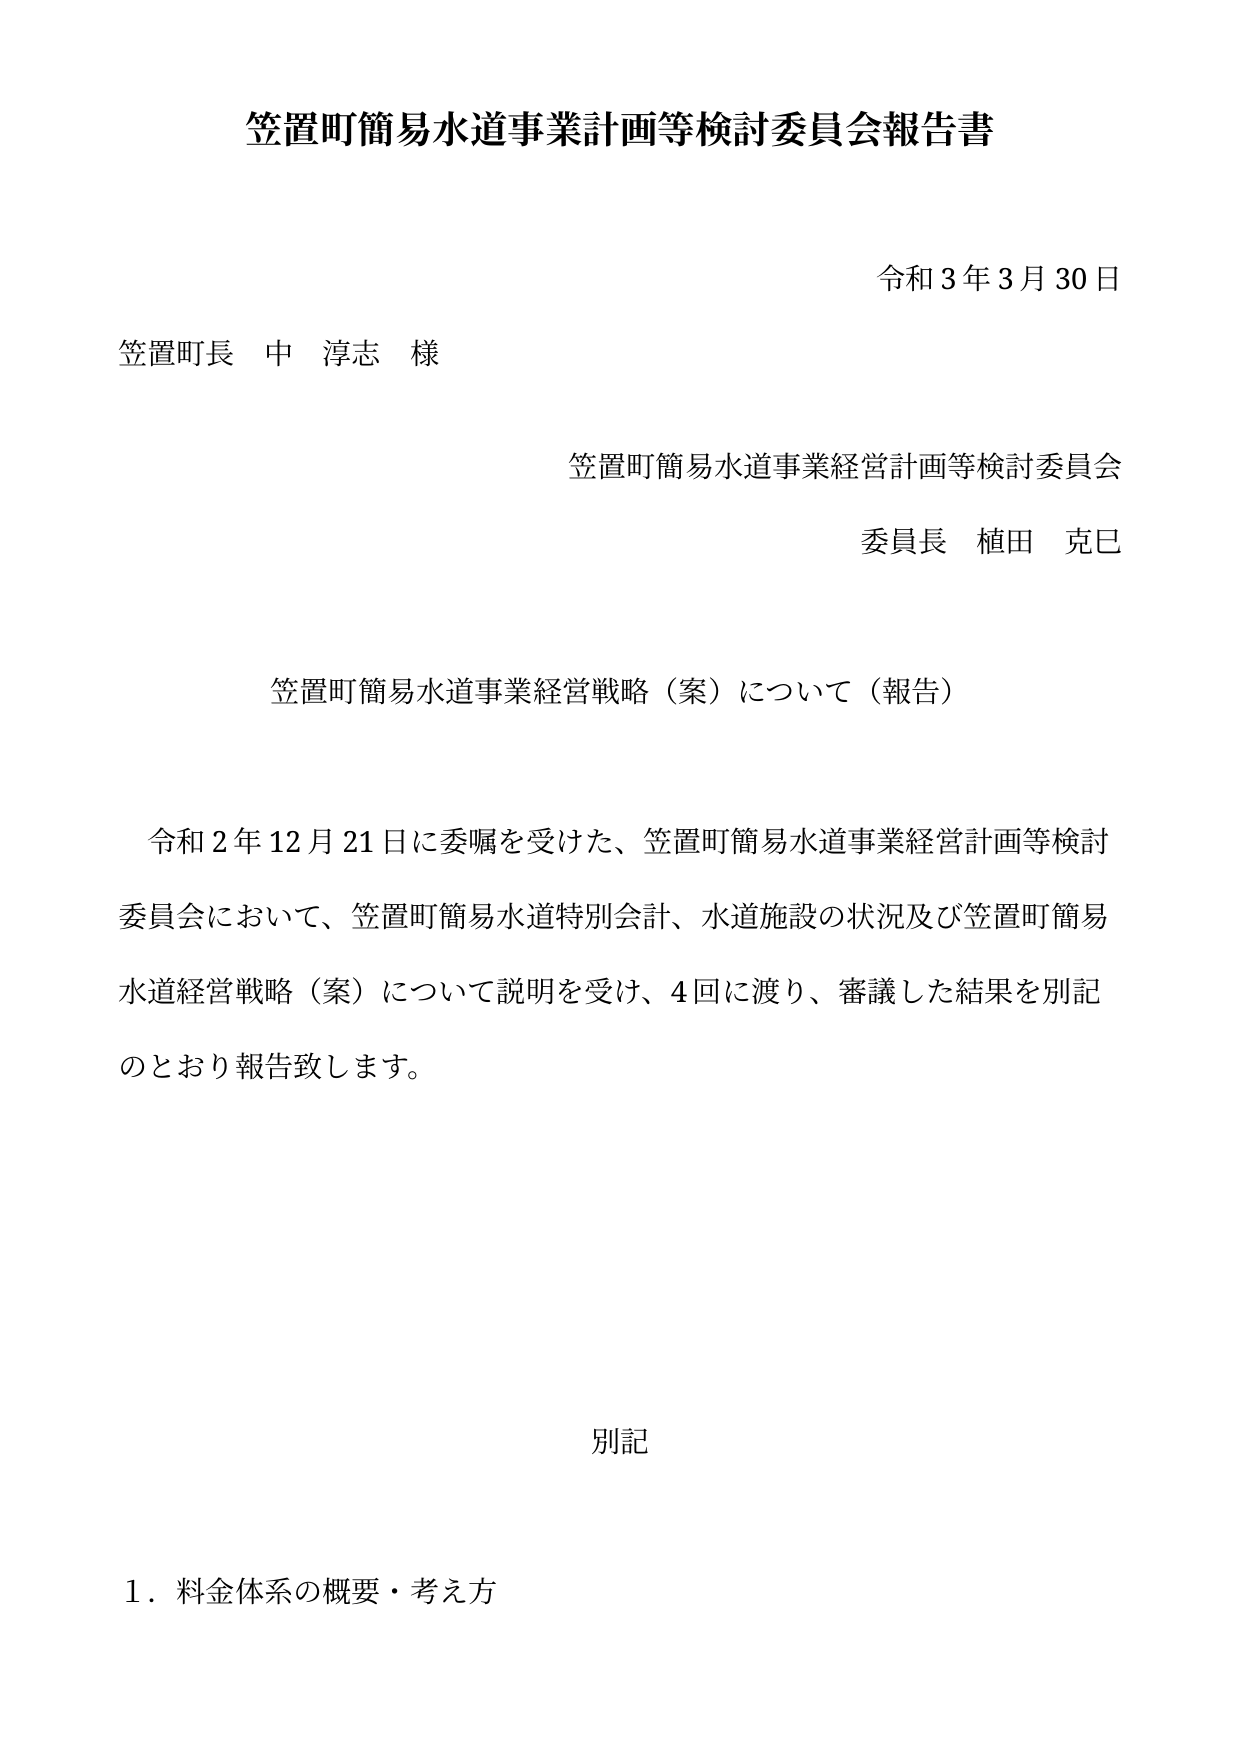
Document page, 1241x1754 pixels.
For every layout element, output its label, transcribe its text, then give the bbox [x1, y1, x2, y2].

text 笠置町簡易水道事業計画等検討委員会報告書 [118, 89, 1122, 164]
text 委員長 植田 克巳 [118, 502, 1122, 577]
text １．料金体系の概要・考え方 [118, 1552, 1122, 1627]
text 令和3年3月30日 [118, 239, 1122, 314]
text 別記 [118, 1402, 1122, 1477]
text 笠置町簡易水道事業経営計画等検討委員会 [118, 427, 1122, 502]
text 令和2年12月21日に委嘱を受けた、笠置町簡易水道事業経営計画等検討委員会において、笠置町簡易水道特別会計、水道施設の状況及び笠置町簡易水道経営戦略（案）について説明を受け、4回に渡り、審議した結果を別記のとおり報告致します。 [118, 802, 1122, 1102]
text 笠置町長 中 淳志 様 [118, 314, 1122, 389]
text 笠置町簡易水道事業経営戦略（案）について（報告） [118, 652, 1122, 727]
